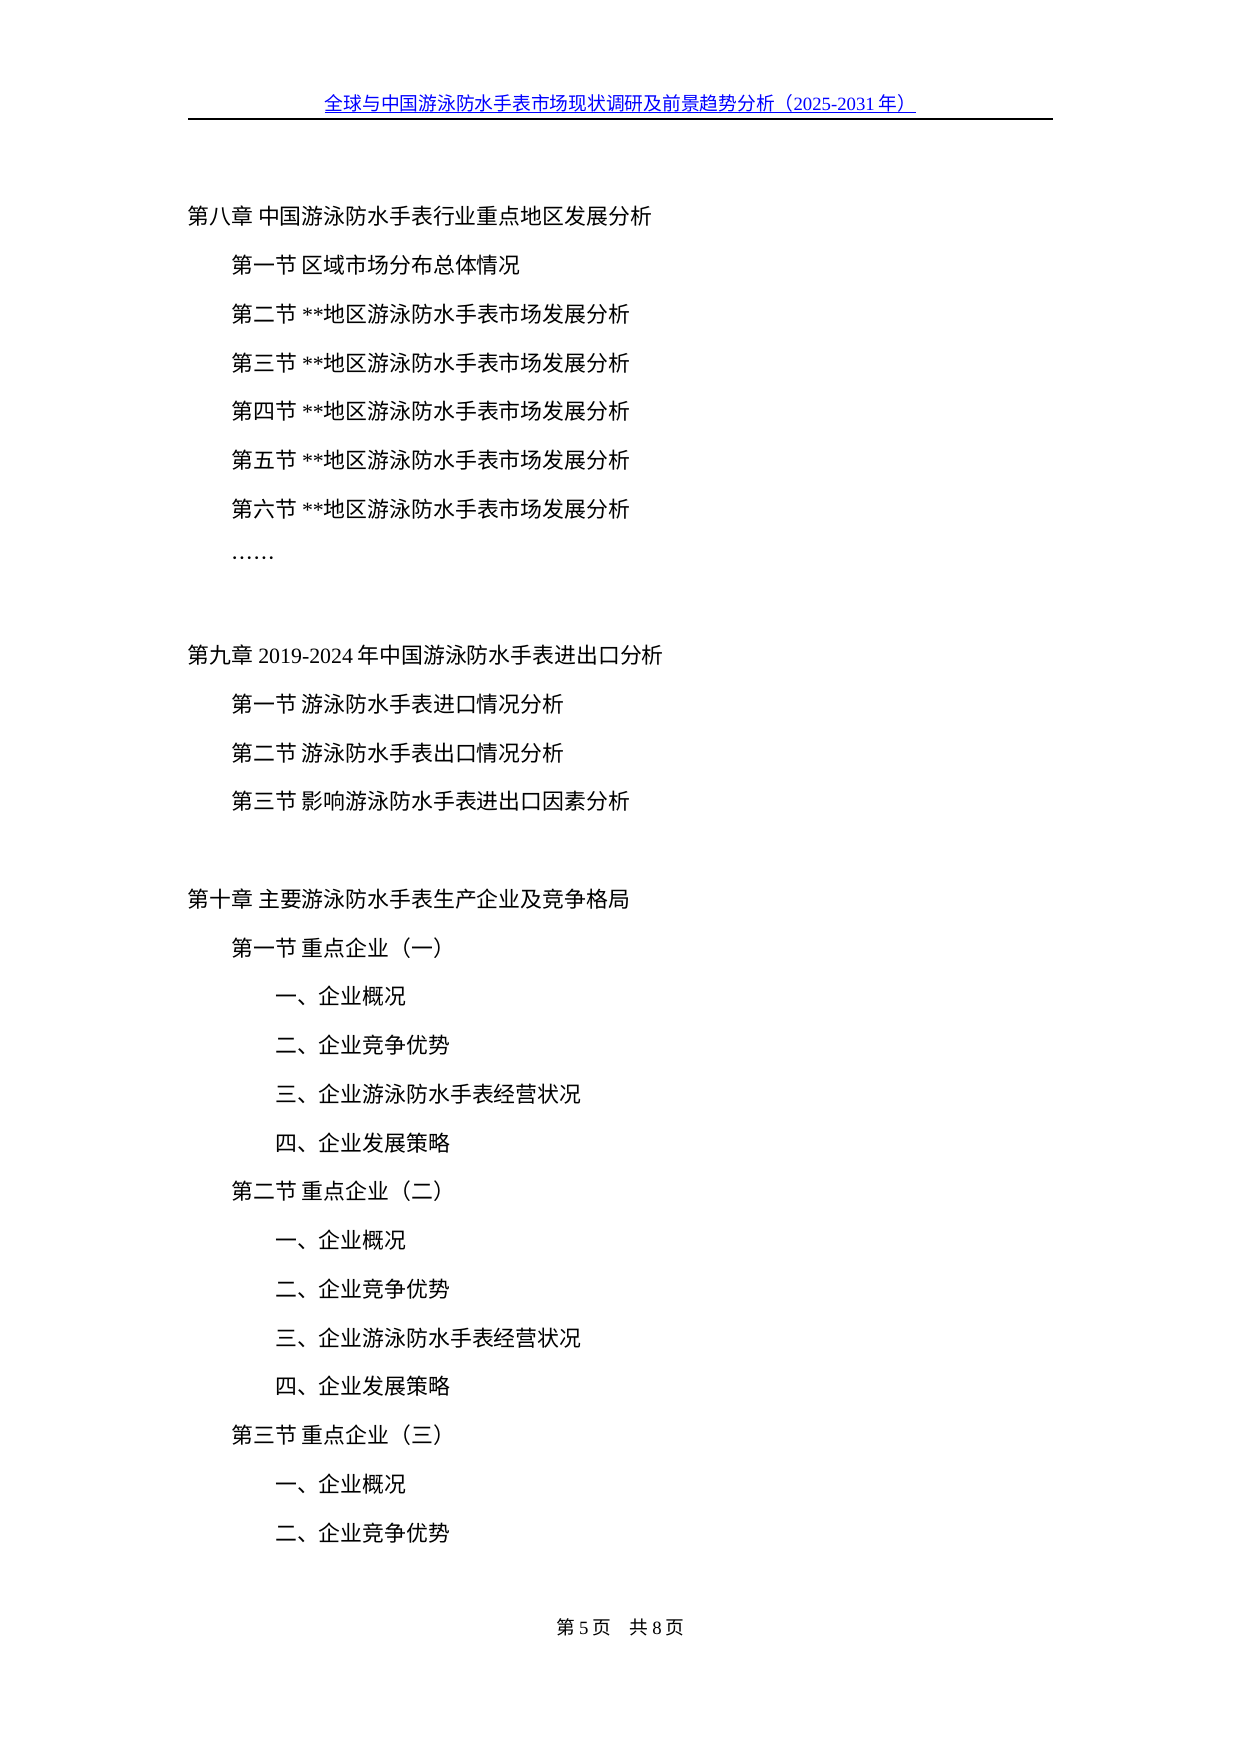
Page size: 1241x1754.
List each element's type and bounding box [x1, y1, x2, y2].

text [187, 150, 1053, 1548]
